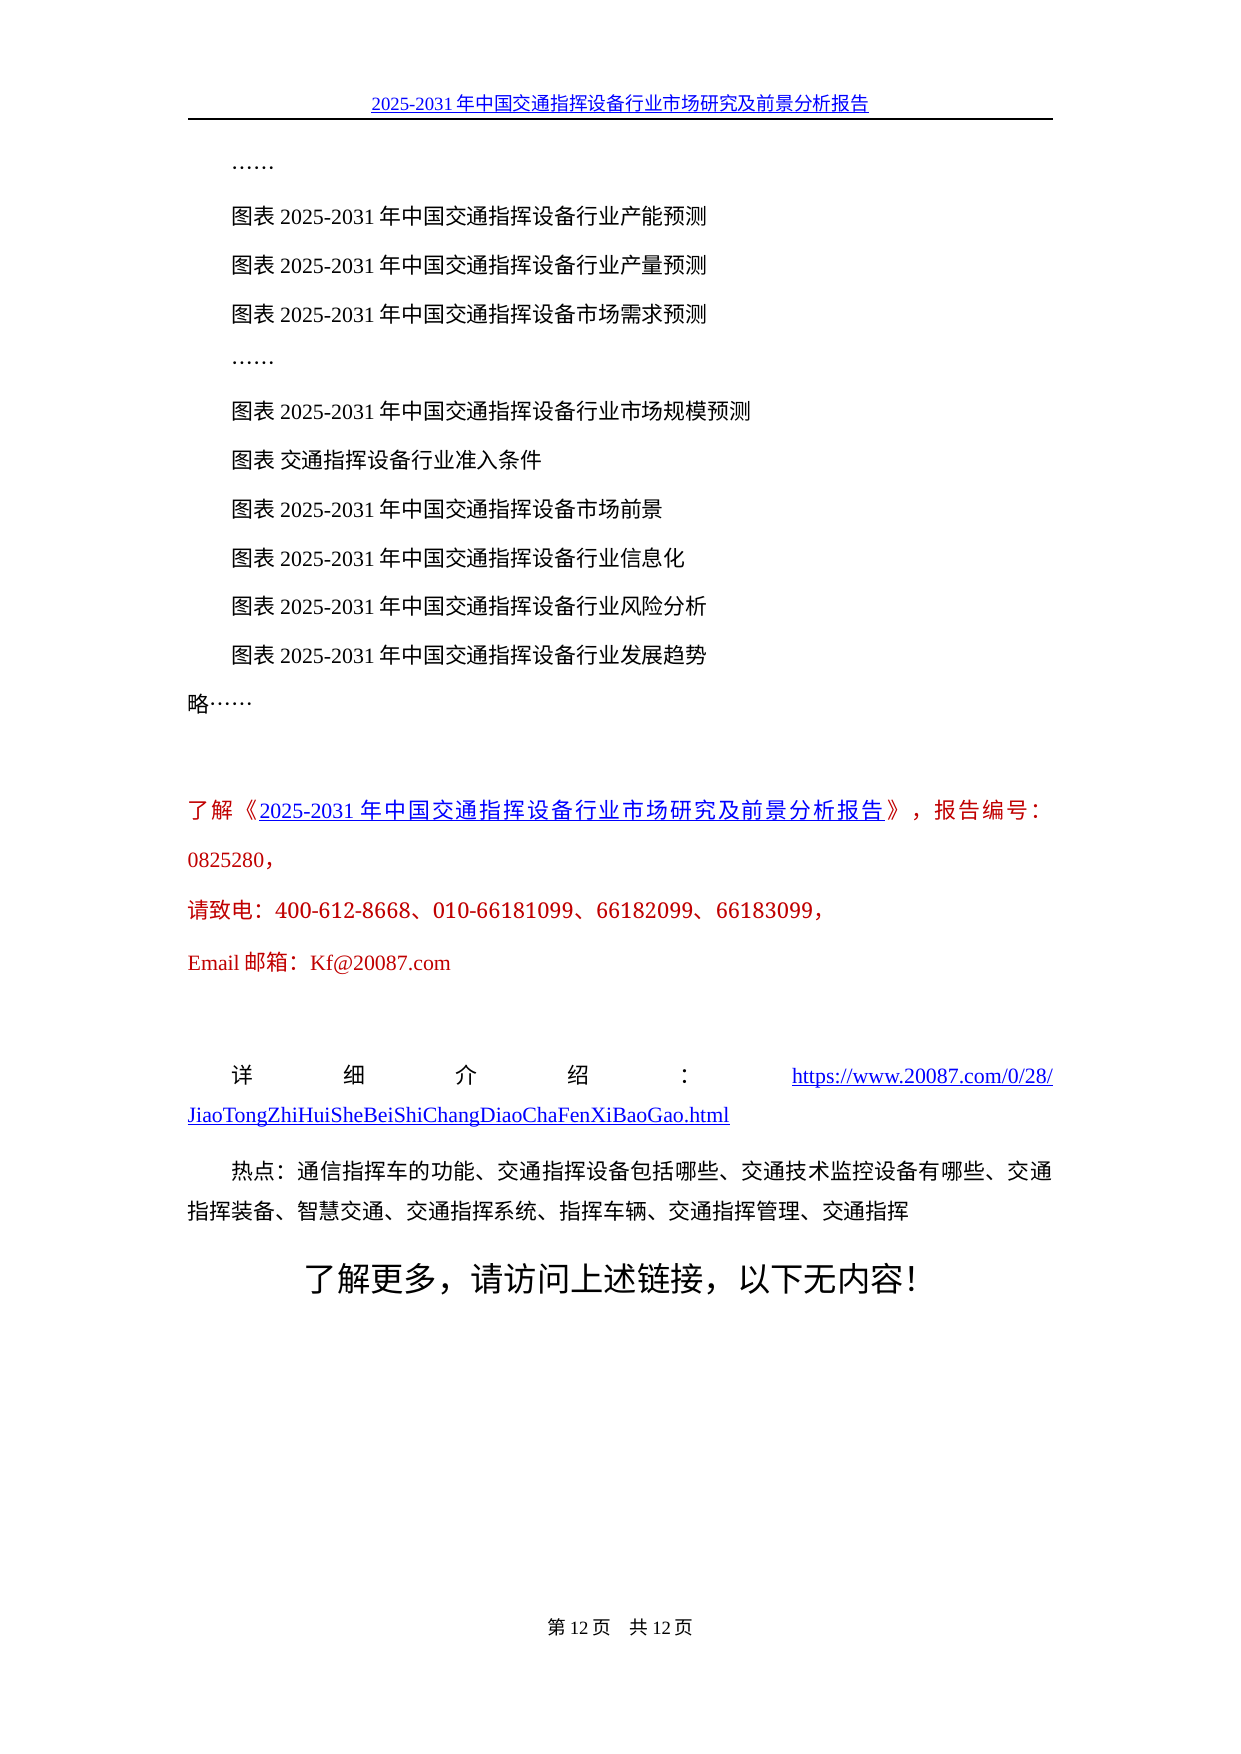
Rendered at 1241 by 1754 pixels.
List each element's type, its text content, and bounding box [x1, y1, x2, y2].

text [187, 150, 1053, 719]
text 热点：通信指挥车的功能、交通指挥设备包括哪些、交通技术监控设备有哪些、交通指挥装备、智慧交通、交通指挥系统、指挥车辆、交通指挥管理、交通指挥 [187, 1153, 1053, 1226]
text Email邮箱：Kf@20087.com [187, 945, 1053, 977]
title 了解更多，请访问上述链接，以下无内容！ [187, 1244, 1053, 1309]
text 详细介绍：https://www.20087.com/0/28/JiaoTongZhiHuiSheBeiShiChangDiaoChaFenXiBaoGao.html [187, 1058, 1053, 1131]
text 请致电：400-612-8668、010-66181099、66182099、66183099， [187, 893, 1053, 926]
text 了解《2025-2031年中国交通指挥设备行业市场研究及前景分析报告》，报告编号：0825280， [187, 793, 1053, 874]
